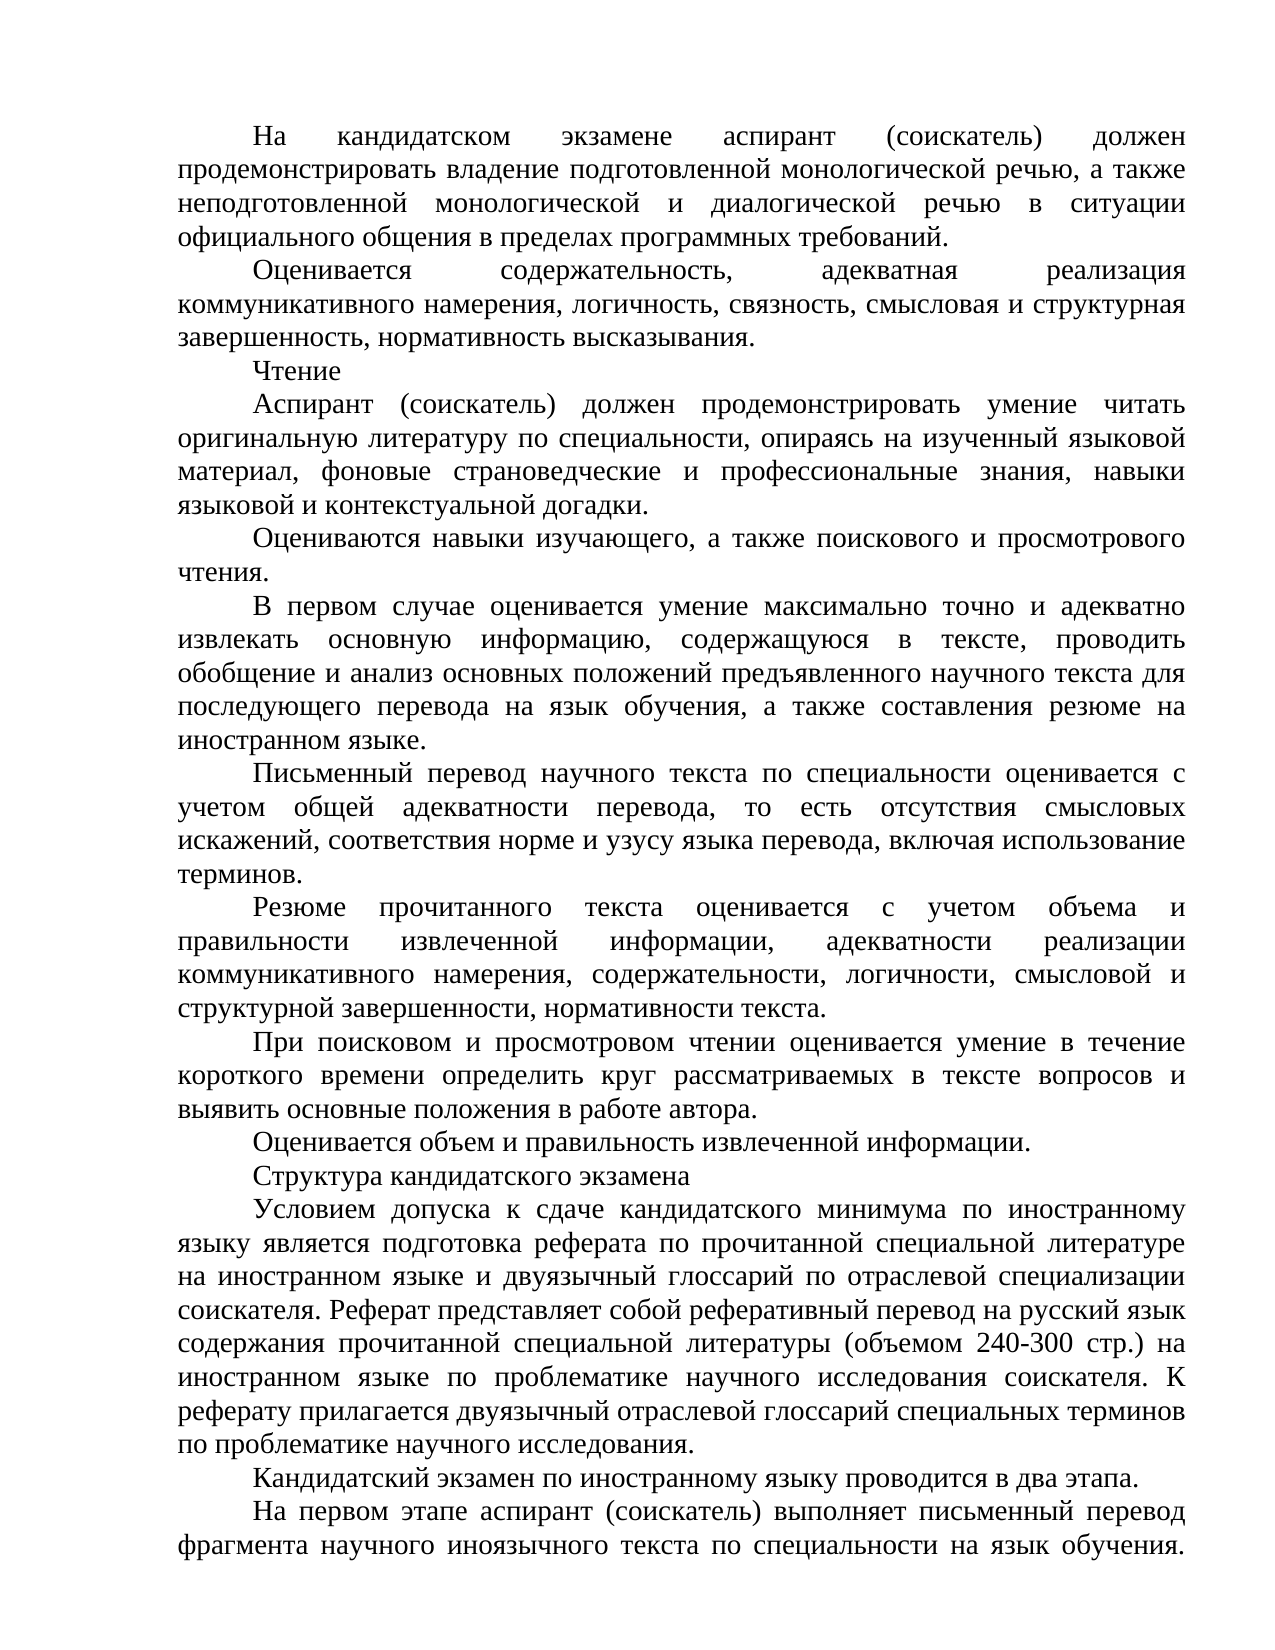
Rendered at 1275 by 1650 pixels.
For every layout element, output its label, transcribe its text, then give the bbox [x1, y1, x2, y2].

text Оцениваются навыки изучающего, а также поискового и просмотрового чтения. [177, 521, 1186, 588]
text Условием допуска к сдаче кандидатского минимума по иностранному языку является подготовка реферата по прочитанной специальной литературе на иностранном языке и двуязычный глоссарий по отраслевой специализации соискателя. Реферат представляет собой реферативный перевод на русский язык содержания прочитанной специальной литературы (объемом 240-300 стр.) на иностранном языке по проблематике научного исследования соискателя. К реферату прилагается двуязычный отраслевой глоссарий специальных терминов по проблематике научного исследования. [177, 1191, 1186, 1460]
text Резюме прочитанного текста оценивается с учетом объема и правильности извлеченной информации, адекватности реализации коммуникативного намерения, содержательности, логичности, смысловой и структурной завершенности, нормативности текста. [177, 889, 1186, 1024]
text Структура кандидатского экзамена [177, 1158, 1186, 1191]
text Аспирант (соискатель) должен продемонстрировать умение читать оригинальную литературу по специальности, опираясь на изученный языковой материал, фоновые страноведческие и профессиональные знания, навыки языковой и контекстуальной догадки. [177, 386, 1186, 521]
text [177, 1493, 1186, 1560]
text Письменный перевод научного текста по специальности оценивается с учетом общей адекватности перевода, то есть отсутствия смысловых искажений, соответствия норме и узусу языка перевода, включая использование терминов. [177, 755, 1186, 889]
text Оценивается объем и правильность извлеченной информации. [177, 1124, 1186, 1158]
text В первом случае оценивается умение максимально точно и адекватно извлекать основную информацию, содержащуюся в тексте, проводить обобщение и анализ основных положений предъявленного научного текста для последующего перевода на язык обучения, а также составления резюме на иностранном языке. [177, 588, 1186, 755]
text Чтение [177, 353, 1186, 386]
text Оценивается содержательность, адекватная реализация коммуникативного намерения, логичность, связность, смысловая и структурная завершенность, нормативность высказывания. [177, 252, 1186, 353]
text На кандидатском экзамене аспирант (соискатель) должен продемонстрировать владение подготовленной монологической речью, а также неподготовленной монологической и диалогической речью в ситуации официального общения в пределах программных требований. [177, 118, 1186, 252]
text Кандидатский экзамен по иностранному языку проводится в два этапа. [177, 1460, 1186, 1493]
text При поисковом и просмотровом чтении оценивается умение в течение короткого времени определить круг рассматриваемых в тексте вопросов и выявить основные положения в работе автора. [177, 1024, 1186, 1124]
